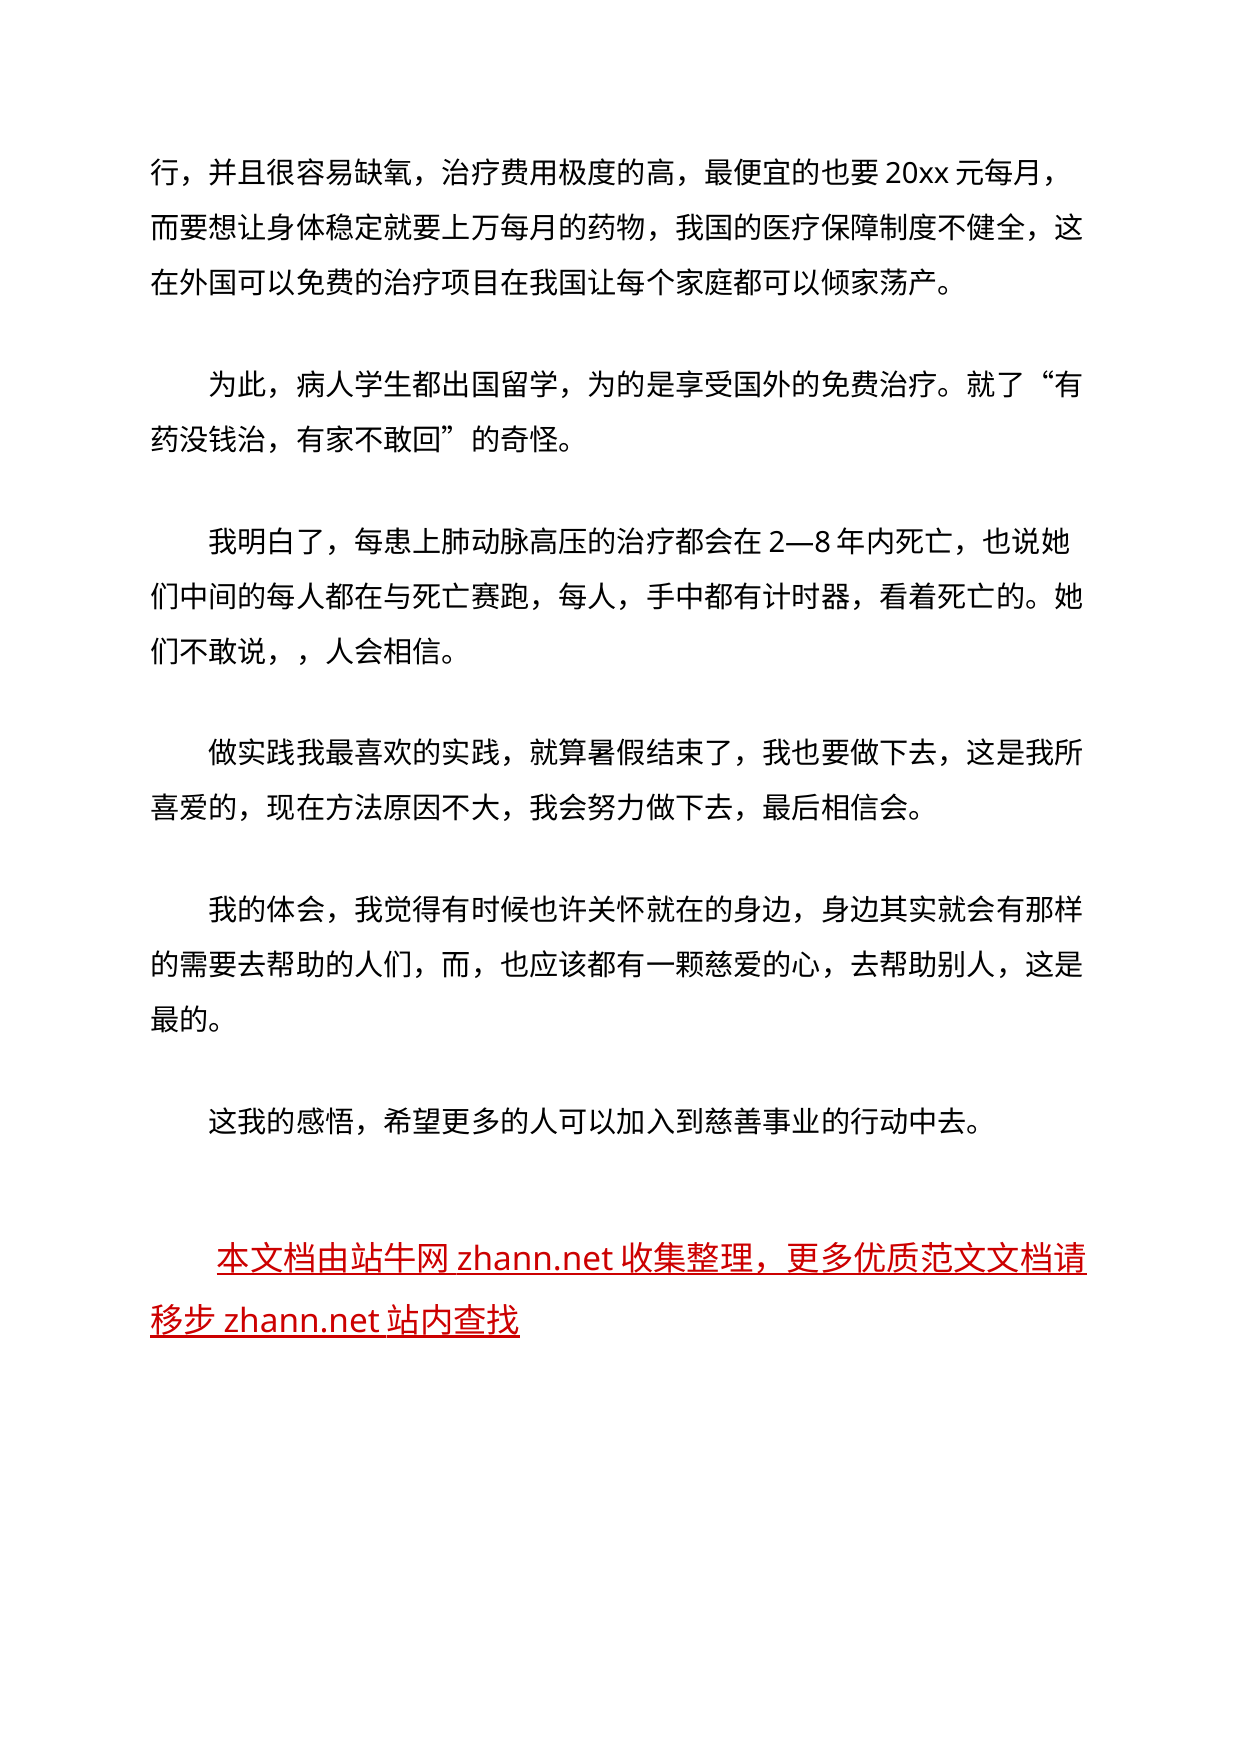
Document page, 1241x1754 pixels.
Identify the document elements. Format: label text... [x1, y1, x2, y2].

text 做实践我最喜欢的实践，就算暑假结束了，我也要做下去，这是我所喜爱的，现在方法原因不大，我会努力做下去，最后相信会。 [150, 730, 1090, 827]
text 为此，病人学生都出国留学，为的是享受国外的免费治疗。就了“有药没钱治，有家不敢回”的奇怪。 [150, 362, 1090, 459]
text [150, 150, 1090, 302]
text 我的体会，我觉得有时候也许关怀就在的身边，身边其实就会有那样的需要去帮助的人们，而，也应该都有一颗慈爱的心，去帮助别人，这是最的。 [150, 887, 1090, 1039]
text 我明白了，每患上肺动脉高压的治疗都会在2—8年内死亡，也说她们中间的每人都在与死亡赛跑，每人，手中都有计时器，看着死亡的。她们不敢说，，人会相信。 [150, 518, 1090, 671]
text 这我的感悟，希望更多的人可以加入到慈善事业的行动中去。 [150, 1098, 1090, 1141]
text 本文档由站牛网zhann.net收集整理，更多优质范文文档请移步zhann.net站内查找 [150, 1231, 1090, 1342]
